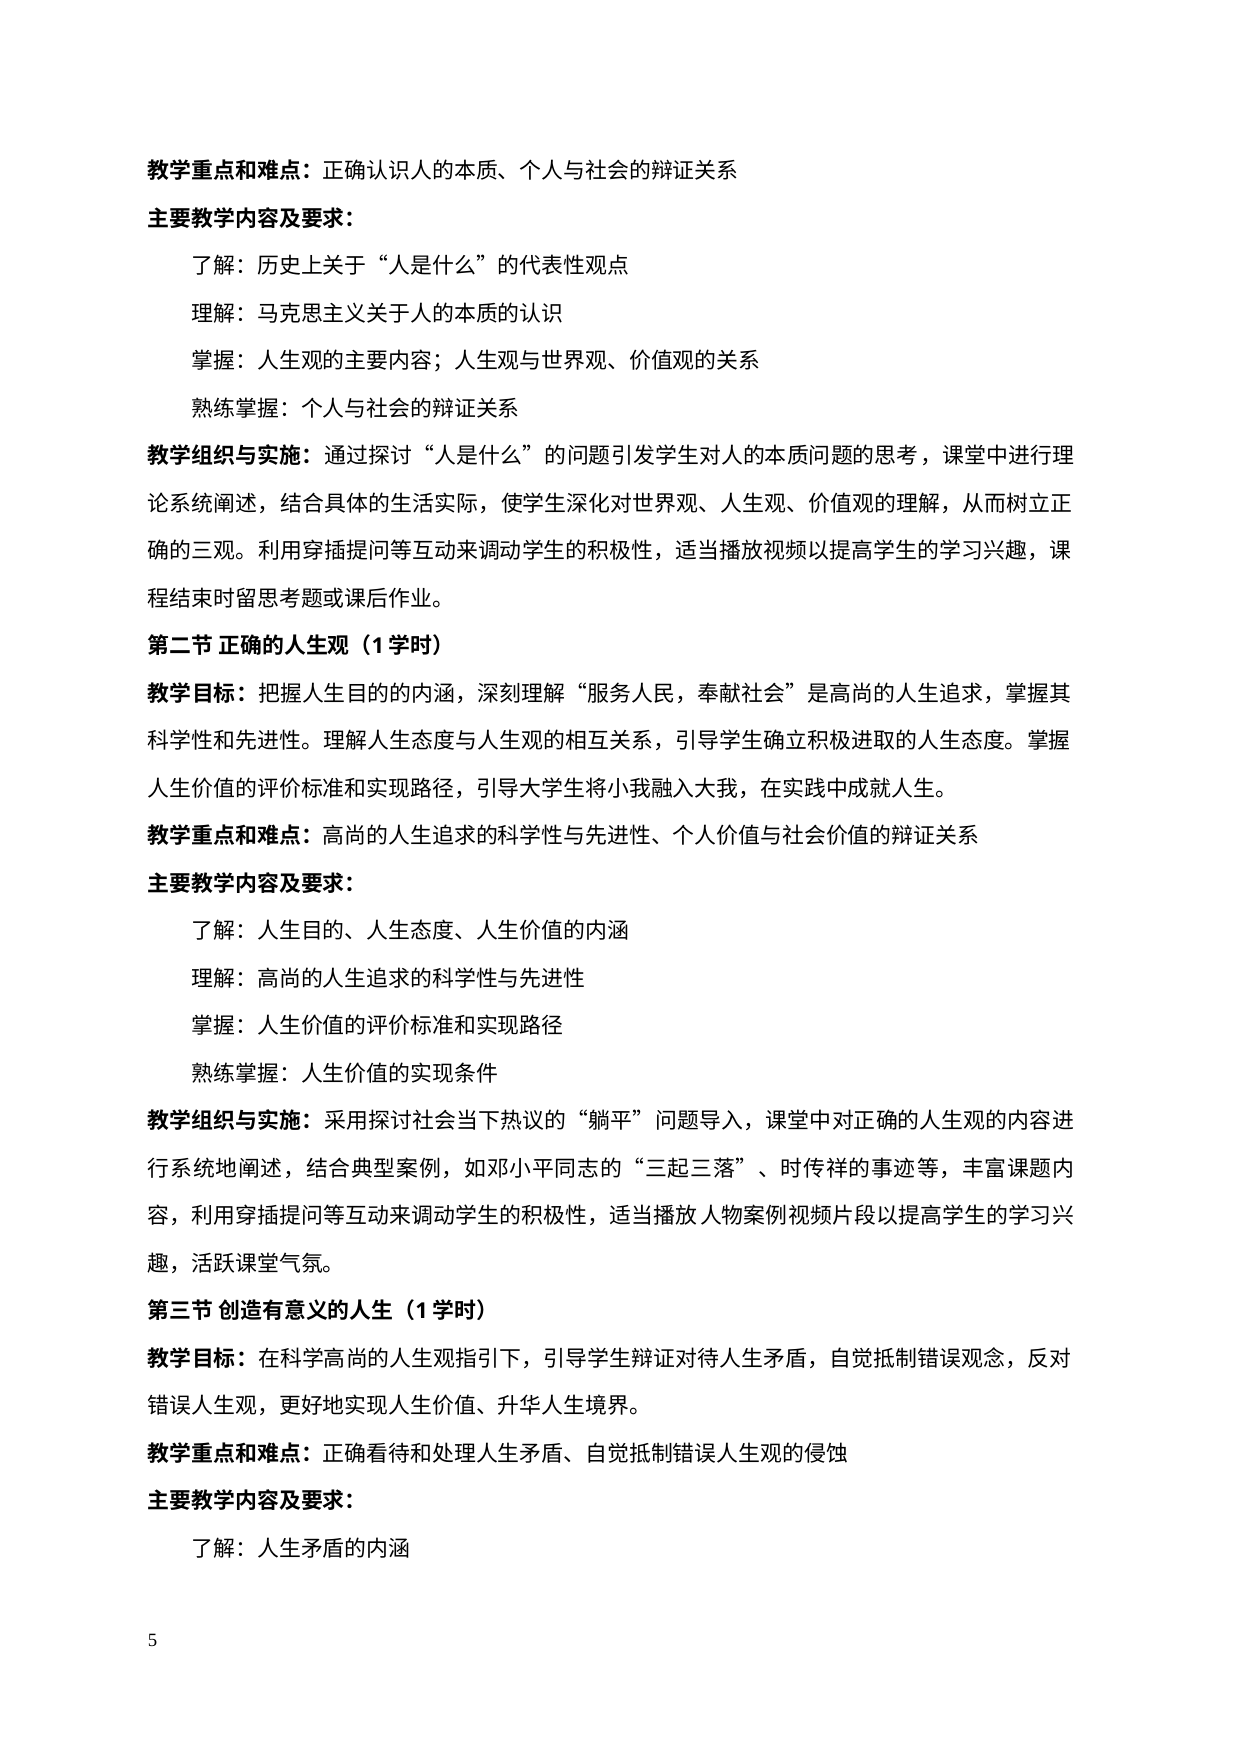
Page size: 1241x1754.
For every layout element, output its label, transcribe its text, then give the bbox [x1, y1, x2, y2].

text 教学重点和难点：正确看待和处理人生矛盾、自觉抵制错误人生观的侵蚀 [148, 1436, 1075, 1467]
text 主要教学内容及要求： [148, 1483, 1075, 1515]
text 掌握：人生价值的评价标准和实现路径 [148, 1008, 1075, 1040]
text 教学目标：在科学高尚的人生观指引下，引导学生辩证对待人生矛盾，自觉抵制错误观念，反对错误人生观，更好地实现人生价值、升华人生境界。 [148, 1341, 1075, 1420]
text 理解：高尚的人生追求的科学性与先进性 [148, 961, 1075, 992]
text 了解：人生目的、人生态度、人生价值的内涵 [148, 913, 1075, 945]
list 正确的人生观（1学时） [148, 628, 1075, 660]
text 教学重点和难点：正确认识人的本质、个人与社会的辩证关系 [148, 153, 1075, 185]
text 教学组织与实施：采用探讨社会当下热议的“躺平”问题导入，课堂中对正确的人生观的内容进行系统地阐述，结合典型案例，如邓小平同志的“三起三落”、时传祥的事迹等，丰富课题内容，利用穿插提问等互动来调动学生的积极性，适当播放人物案例视频片段以提高学生的学习兴趣，活跃课堂气氛。 [148, 1103, 1075, 1277]
text 了解：历史上关于“人是什么”的代表性观点 [148, 248, 1075, 280]
text 主要教学内容及要求： [148, 866, 1075, 897]
text 教学组织与实施：通过探讨“人是什么”的问题引发学生对人的本质问题的思考，课堂中进行理论系统阐述，结合具体的生活实际，使学生深化对世界观、人生观、价值观的理解，从而树立正确的三观。利用穿插提问等互动来调动学生的积极性，适当播放视频以提高学生的学习兴趣，课程结束时留思考题或课后作业。 [148, 438, 1075, 612]
text 熟练掌握：个人与社会的辩证关系 [148, 391, 1075, 422]
text 理解：马克思主义关于人的本质的认识 [148, 296, 1075, 327]
list 创造有意义的人生（1学时） [148, 1293, 1075, 1325]
text 教学目标：把握人生目的的内涵，深刻理解“服务人民，奉献社会”是高尚的人生追求，掌握其科学性和先进性。理解人生态度与人生观的相互关系，引导学生确立积极进取的人生态度。掌握人生价值的评价标准和实现路径，引导大学生将小我融入大我，在实践中成就人生。 [148, 676, 1075, 802]
text 主要教学内容及要求： [148, 201, 1075, 232]
text 了解：人生矛盾的内涵 [148, 1531, 1075, 1562]
text 教学重点和难点：高尚的人生追求的科学性与先进性、个人价值与社会价值的辩证关系 [148, 818, 1075, 850]
text 掌握：人生观的主要内容；人生观与世界观、价值观的关系 [148, 343, 1075, 375]
text 熟练掌握：人生价值的实现条件 [148, 1056, 1075, 1087]
